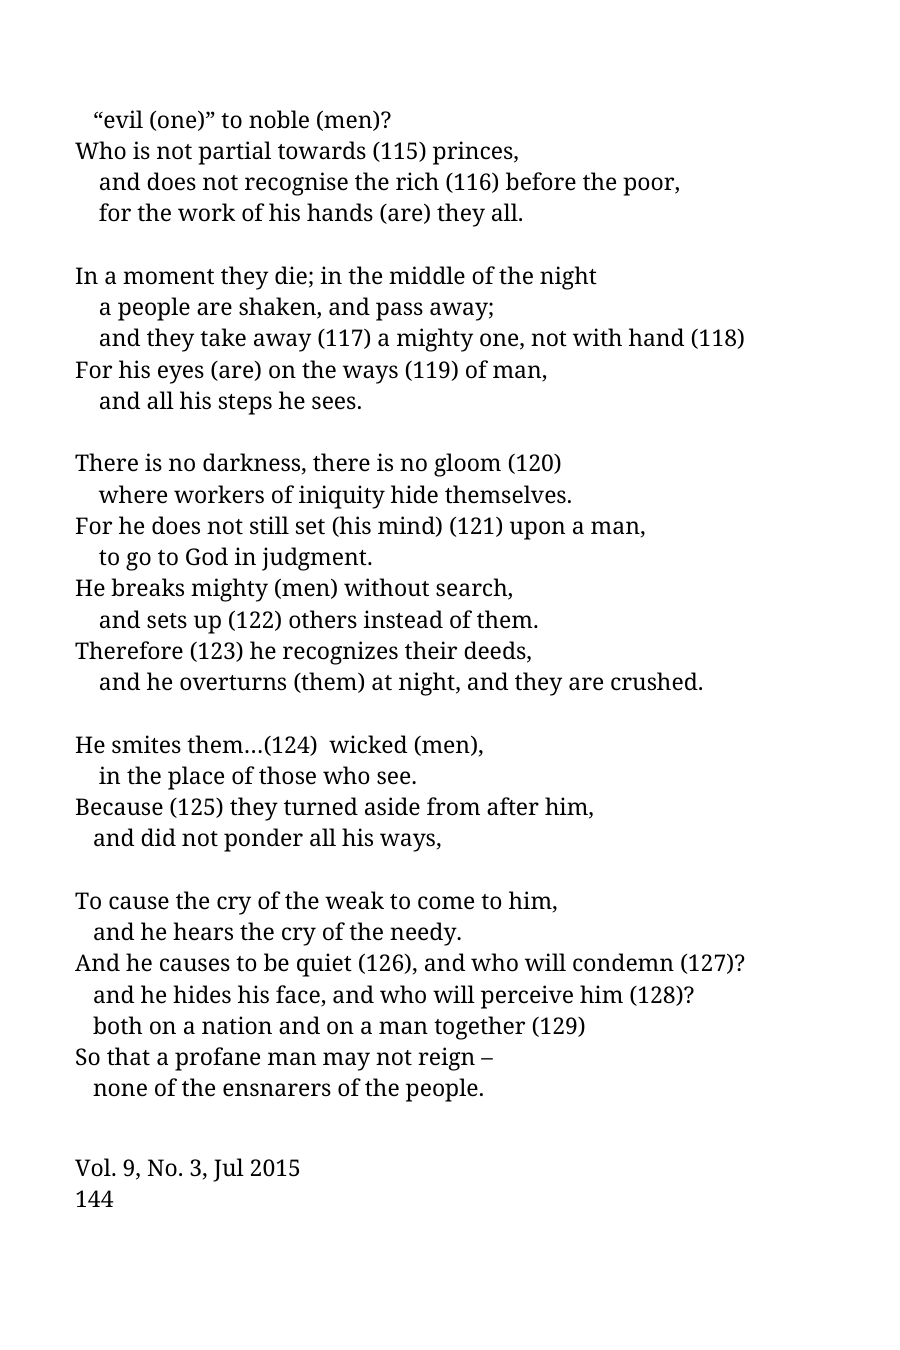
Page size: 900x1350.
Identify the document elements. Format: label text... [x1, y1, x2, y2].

text where workers of iniquity hide themselves. [75, 478, 825, 510]
text Because (125) they turned aside from after him, [75, 791, 825, 822]
text and he hears the cry of the needy. [75, 916, 825, 947]
text and they take away (117) a mighty one, not with hand (118) [75, 322, 825, 353]
text There is no darkness, there is no gloom (120) [75, 447, 825, 478]
text and does not recognise the rich (116) before the poor, [75, 166, 825, 197]
text To cause the cry of the weak to come to him, [75, 885, 825, 916]
text Who is not partial towards (115) princes, [75, 135, 825, 166]
text none of the ensnarers of the people. [75, 1072, 825, 1103]
text and he overturns (them) at night, and they are crushed. [75, 666, 825, 697]
text He smites them…(124) wicked (men), [75, 728, 825, 760]
text and sets up (122) others instead of them. [75, 603, 825, 635]
text to go to God in judgment. [75, 541, 825, 572]
text For he does not still set (his mind) (121) upon a man, [75, 510, 825, 541]
text a people are shaken, and pass away; [75, 291, 825, 322]
text In a moment they die; in the middle of the night [75, 260, 825, 291]
text and he hides his face, and who will perceive him (128)? [75, 978, 825, 1010]
text both on a nation and on a man together (129) [75, 1010, 825, 1041]
text in the place of those who see. [75, 760, 825, 791]
text “evil (one)” to noble (men)? [75, 103, 825, 135]
text Therefore (123) he recognizes their deeds, [75, 635, 825, 666]
text and did not ponder all his ways, [75, 822, 825, 853]
text For his eyes (are) on the ways (119) of man, [75, 353, 825, 385]
text and all his steps he sees. [75, 385, 825, 416]
text He breaks mighty (men) without search, [75, 572, 825, 603]
text And he causes to be quiet (126), and who will condemn (127)? [75, 947, 825, 978]
text So that a profane man may not reign – [75, 1041, 825, 1072]
text for the work of his hands (are) they all. [75, 197, 825, 228]
